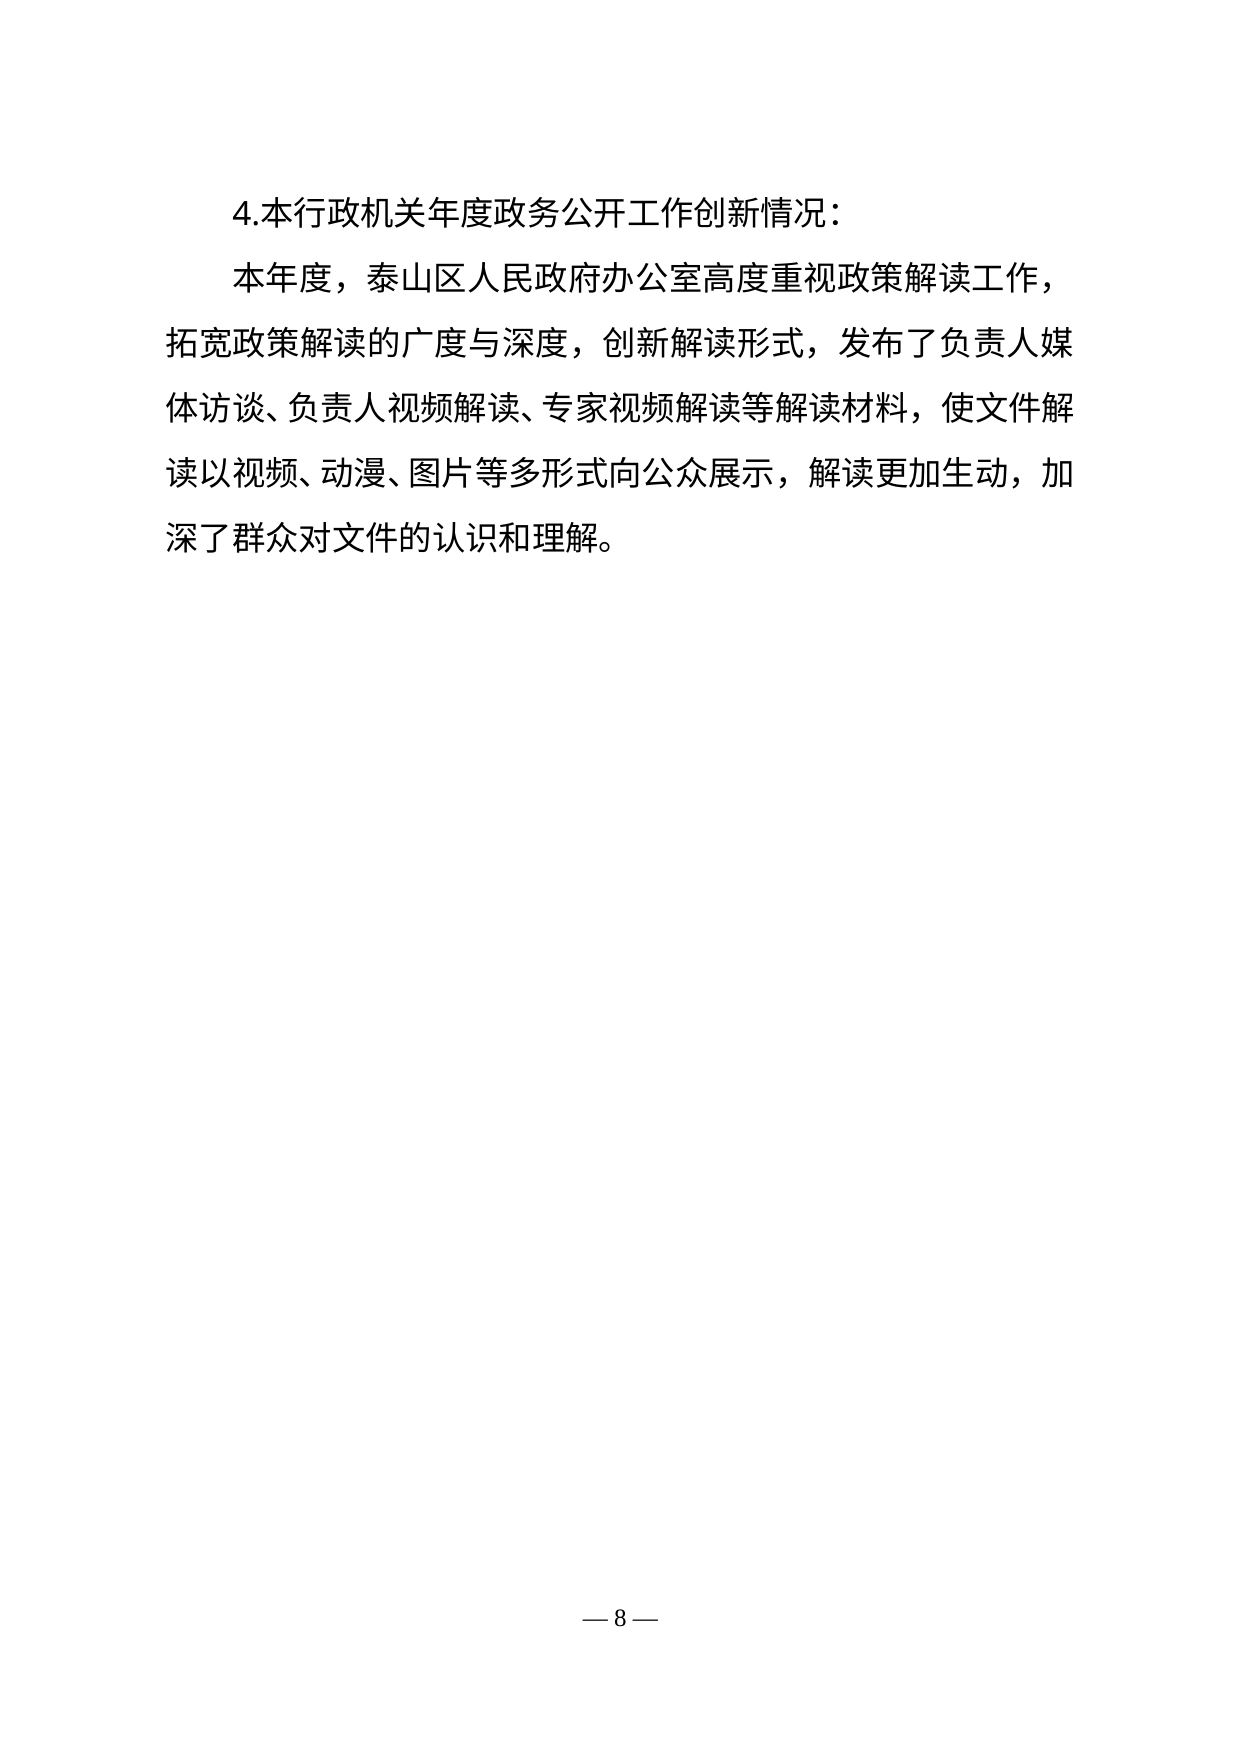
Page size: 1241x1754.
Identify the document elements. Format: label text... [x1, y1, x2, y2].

list 4.本行政机关年度政务公开工作创新情况： [165, 178, 1075, 243]
list 本年度，泰山区人民政府办公室高度重视政策解读工作，拓宽政策解读的广度与深度，创新解读形式，发布了负责人媒体访谈、负责人视频解读、专家视频解读等解读材料，使文件解读以视频、动漫、图片等多形式向公众展示，解读更加生动，加深了群众对文件的认识和理解。 [165, 243, 1075, 568]
